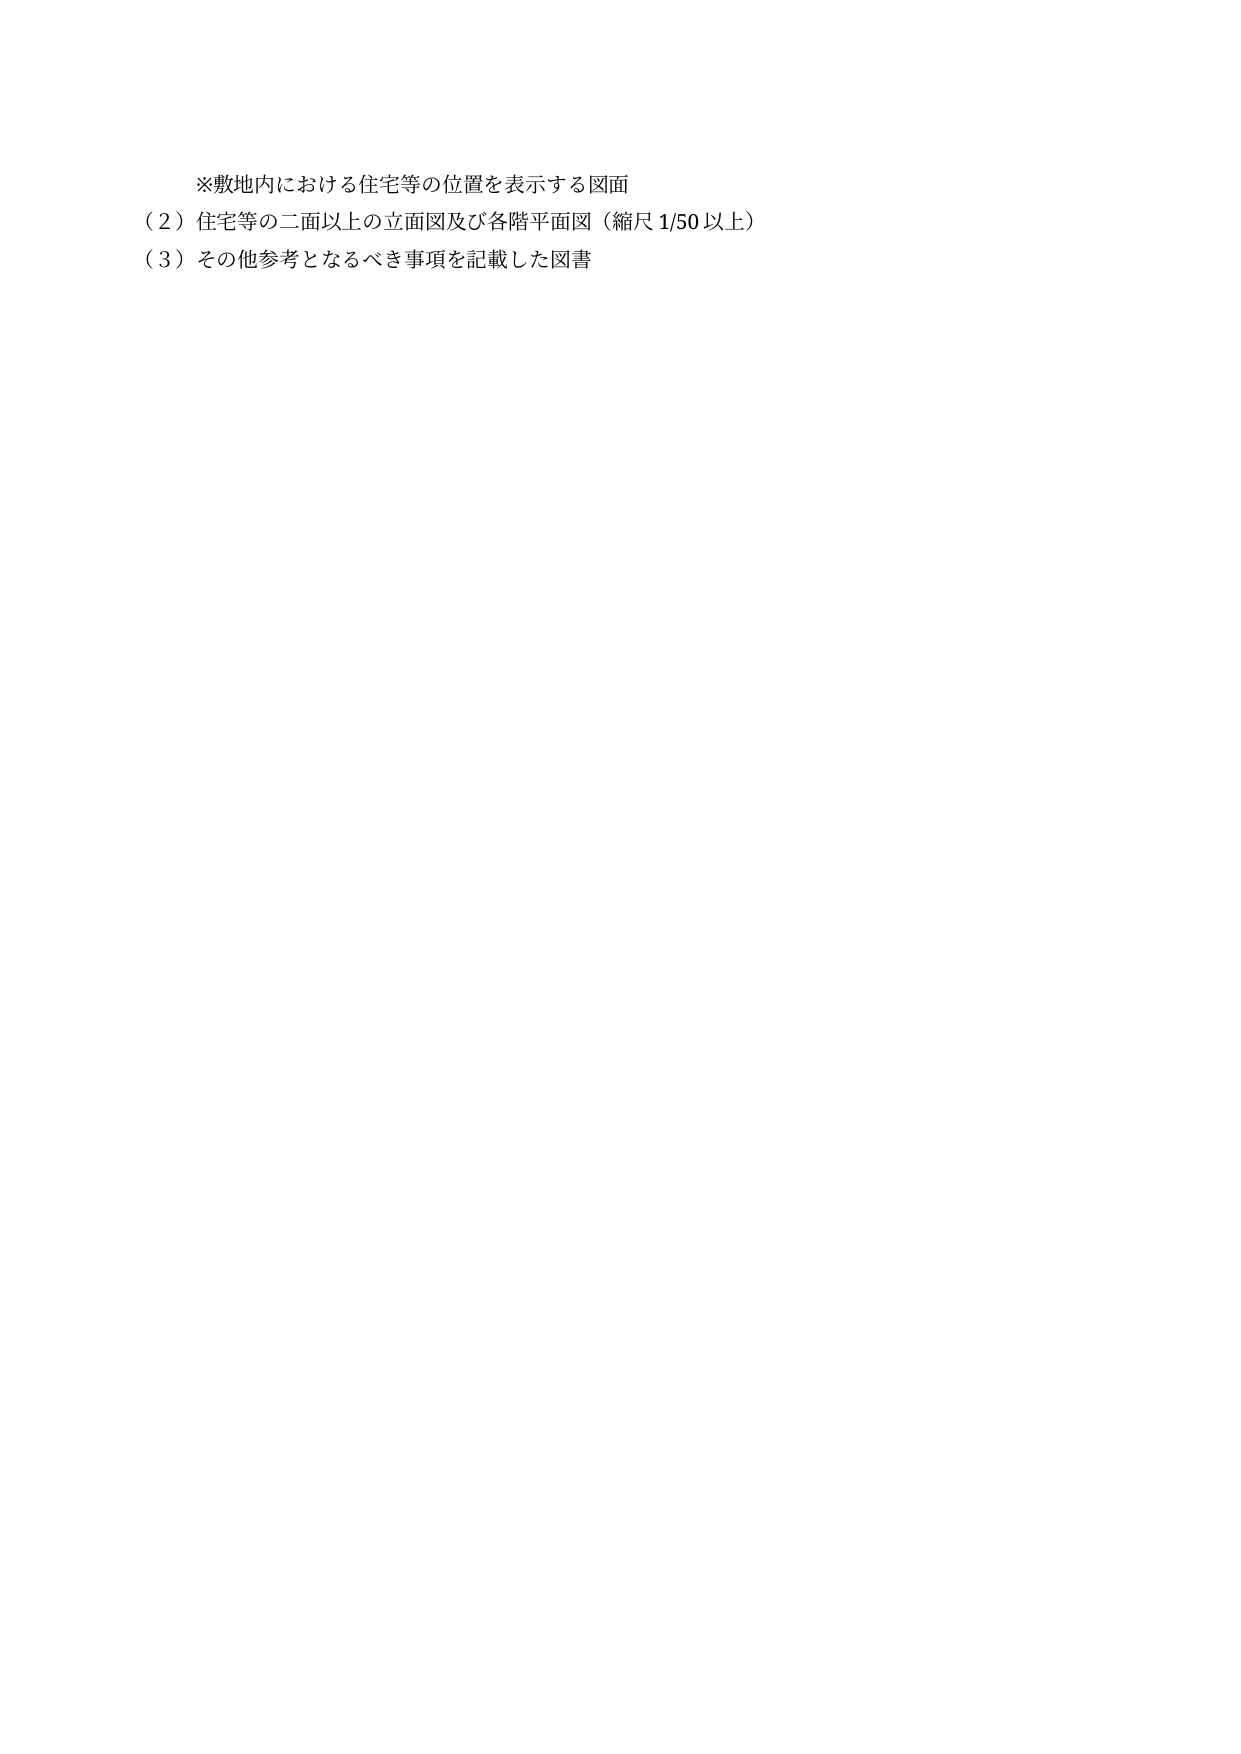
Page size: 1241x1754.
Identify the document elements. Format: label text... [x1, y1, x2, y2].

text （３）その他参考となるべき事項を記載した図書 [112, 239, 1128, 277]
text （２）住宅等の二面以上の立面図及び各階平面図（縮尺1/50以上） [112, 202, 1128, 239]
text ※敷地内における住宅等の位置を表示する図面 [112, 164, 1128, 202]
